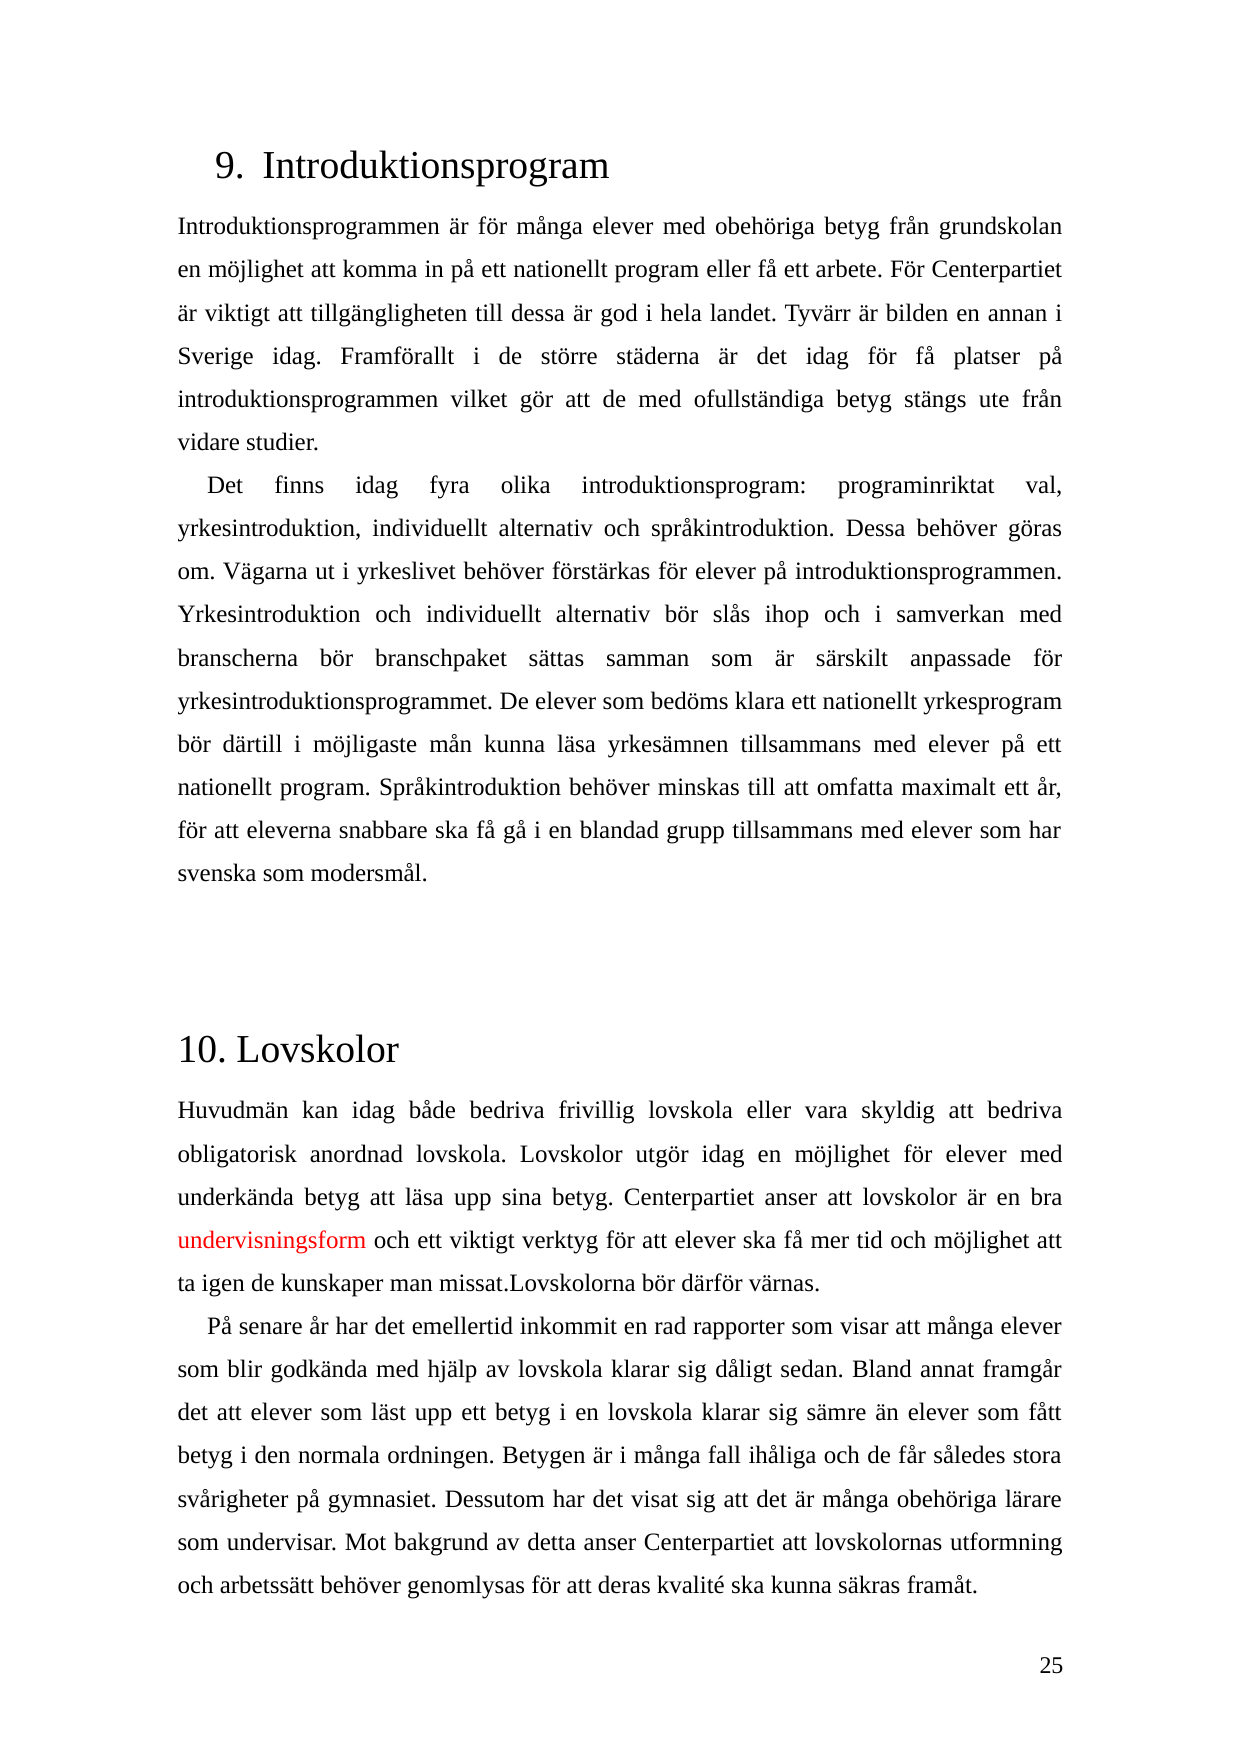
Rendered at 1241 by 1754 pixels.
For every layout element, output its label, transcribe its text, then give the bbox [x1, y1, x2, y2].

text Introduktionsprogrammen är för många elever med obehöriga betyg från grundskolan en möjlighet att komma in på ett nationellt program eller få ett arbete. För Centerpartiet är viktigt att tillgängligheten till dessa är god i hela landet. Tyvärr är bilden en annan i Sverige idag. Framförallt i de större städerna är det idag för få platser på introduktionsprogrammen vilket gör att de med ofullständiga betyg stängs ute från vidare studier. [177, 211, 1063, 456]
text Det finns idag fyra olika introduktionsprogram: programinriktat val, yrkesintroduktion, individuellt alternativ och språkintroduktion. Dessa behöver göras om. Vägarna ut i yrkeslivet behöver förstärkas för elever på introduktionsprogrammen. Yrkesintroduktion och individuellt alternativ bör slås ihop och i samverkan med branscherna bör branschpaket sättas samman som är särskilt anpassade för yrkesintroduktionsprogrammet. De elever som bedöms klara ett nationellt yrkesprogram bör därtill i möjligaste mån kunna läsa yrkesämnen tillsammans med elever på ett nationellt program. Språkintroduktion behöver minskas till att omfatta maximalt ett år, för att eleverna snabbare ska få gå i en blandad grupp tillsammans med elever som har svenska som modersmål. [177, 470, 1063, 887]
subtitle Introduktionsprogram [215, 146, 1063, 186]
subtitle Lovskolor [177, 1030, 1063, 1071]
text På senare år har det emellertid inkommit en rad rapporter som visar att många elever som blir godkända med hjälp av lovskola klarar sig dåligt sedan. Bland annat framgår det att elever som läst upp ett betyg i en lovskola klarar sig sämre än elever som fått betyg i den normala ordningen. Betygen är i många fall ihåliga och de får således stora svårigheter på gymnasiet. Dessutom har det visat sig att det är många obehöriga lärare som undervisar. Mot bakgrund av detta anser Centerpartiet att lovskolornas utformning och arbetssätt behöver genomlysas för att deras kvalité ska kunna säkras framåt. [177, 1311, 1063, 1599]
text Huvudmän kan idag både bedriva frivillig lovskola eller vara skyldig att bedriva obligatorisk anordnad lovskola. Lovskolor utgör idag en möjlighet för elever med underkända betyg att läsa upp sina betyg. Centerpartiet anser att lovskolor är en bra undervisningsform och ett viktigt verktyg för att elever ska få mer tid och möjlighet att ta igen de kunskaper man missat. Lovskolorna bör därför värnas. [177, 1096, 1063, 1297]
